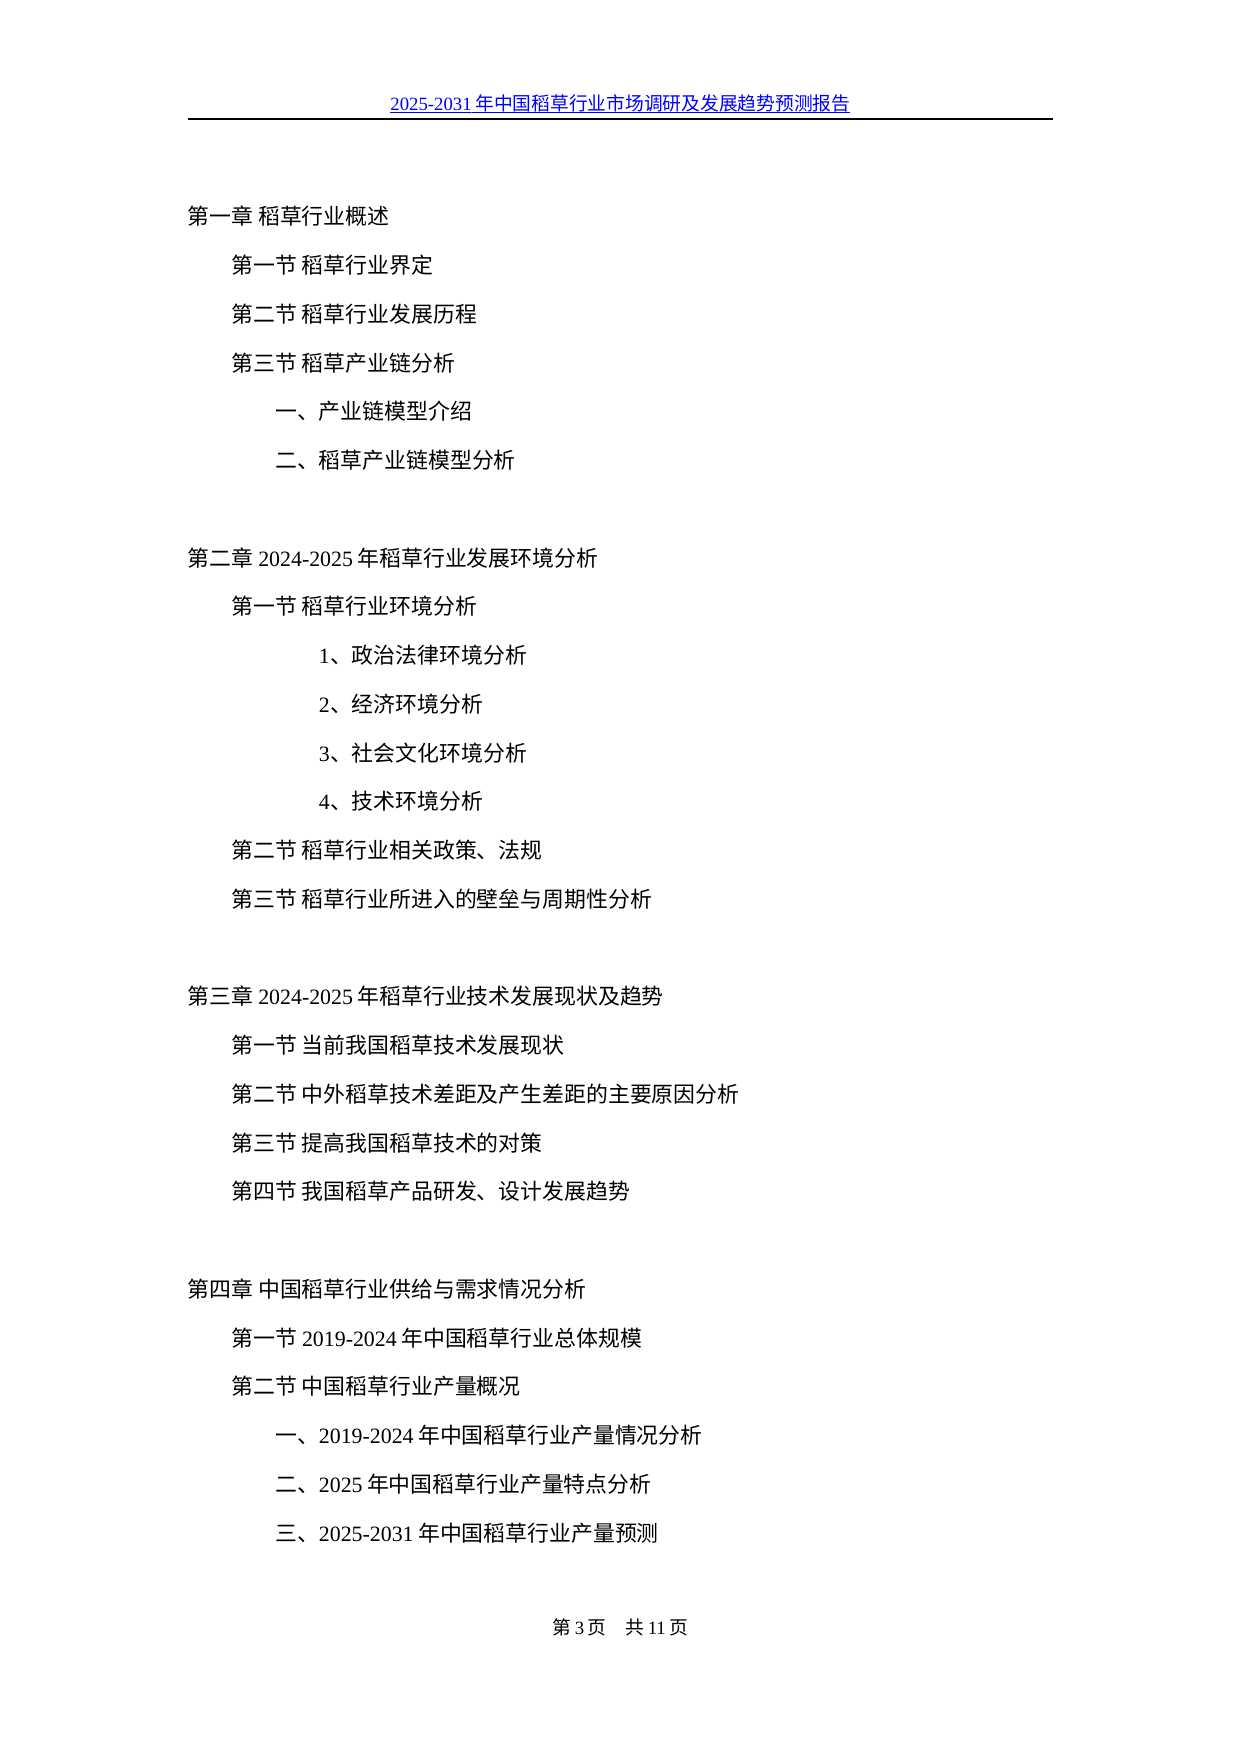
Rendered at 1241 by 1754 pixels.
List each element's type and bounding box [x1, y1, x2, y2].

text [187, 150, 1053, 1548]
